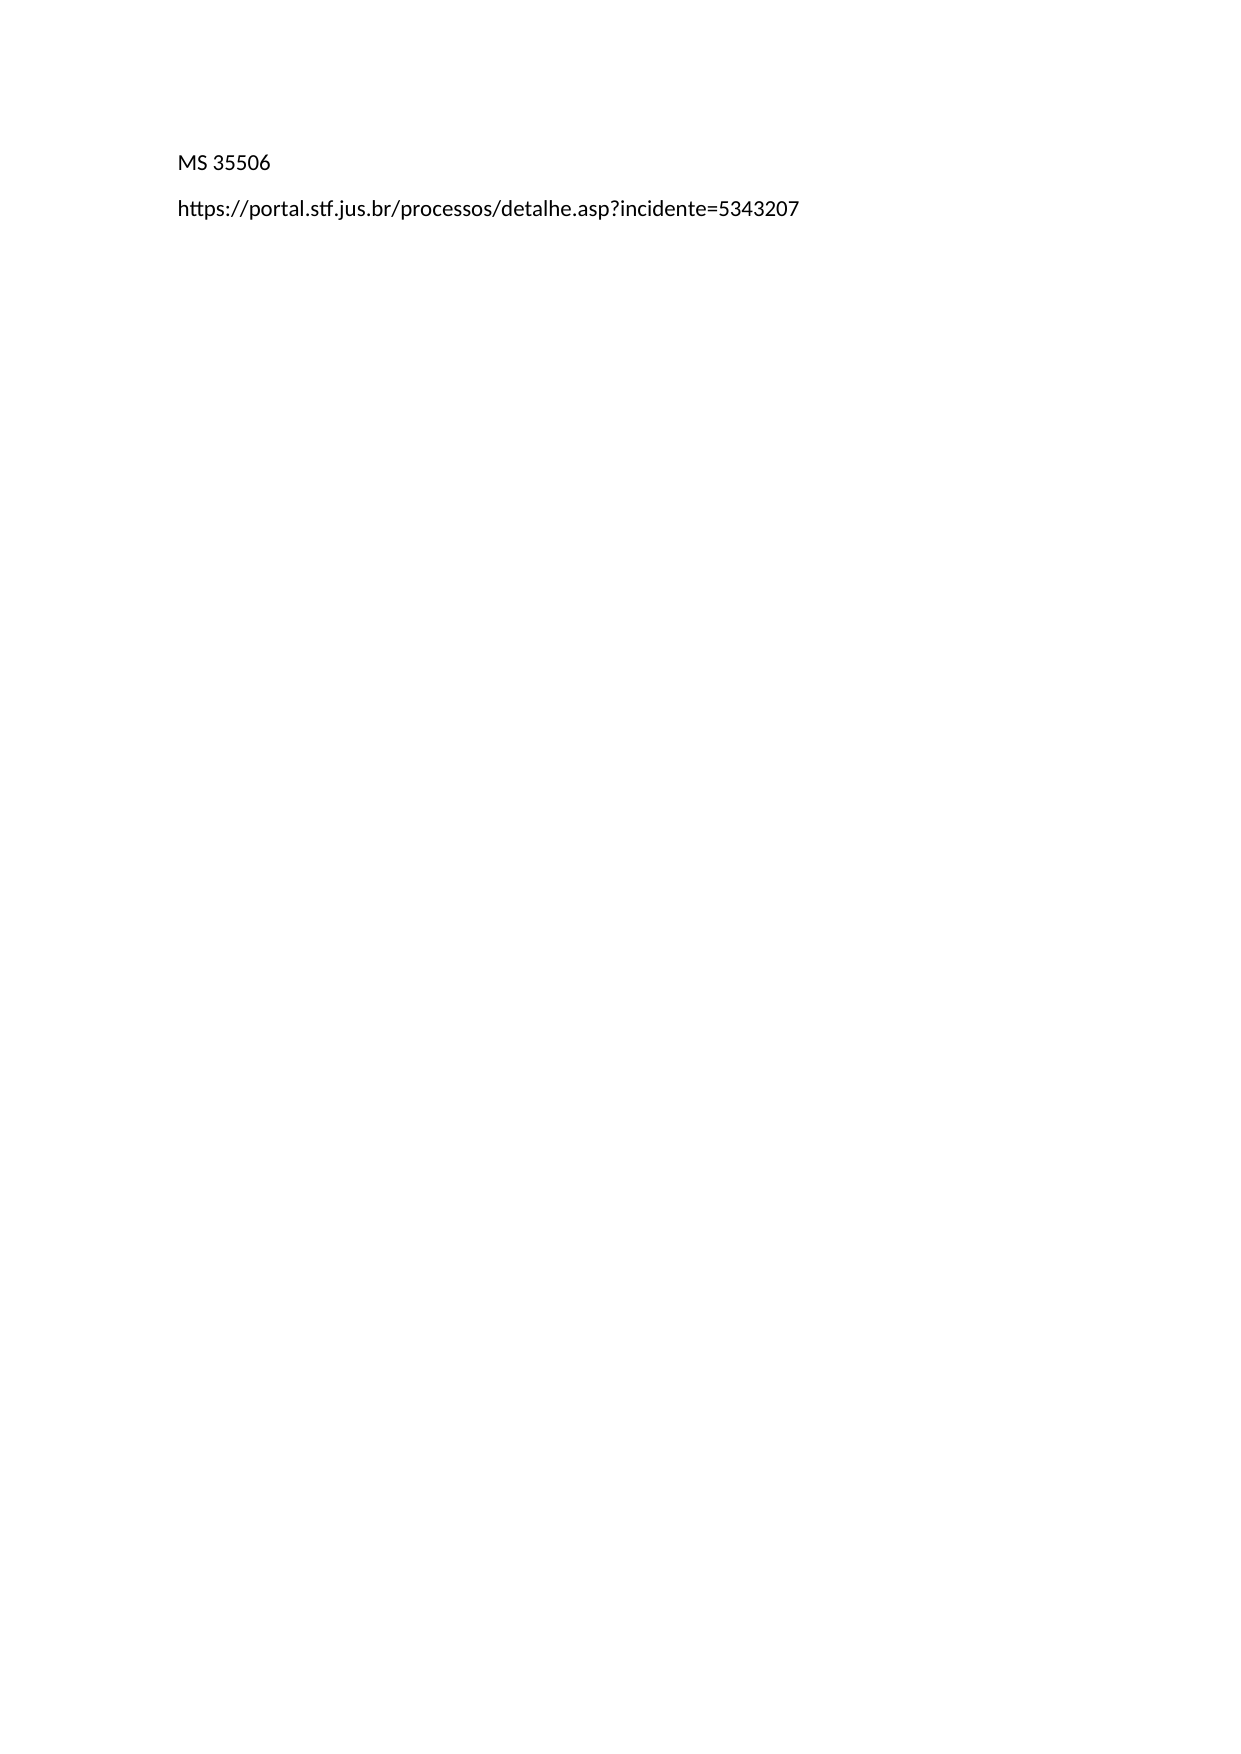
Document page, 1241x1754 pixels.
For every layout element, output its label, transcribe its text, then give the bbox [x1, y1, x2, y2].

text https://portal.stf.jus.br/processos/detalhe.asp?incidente=5343207 [177, 194, 1063, 222]
text MS 35506 [177, 148, 1063, 176]
